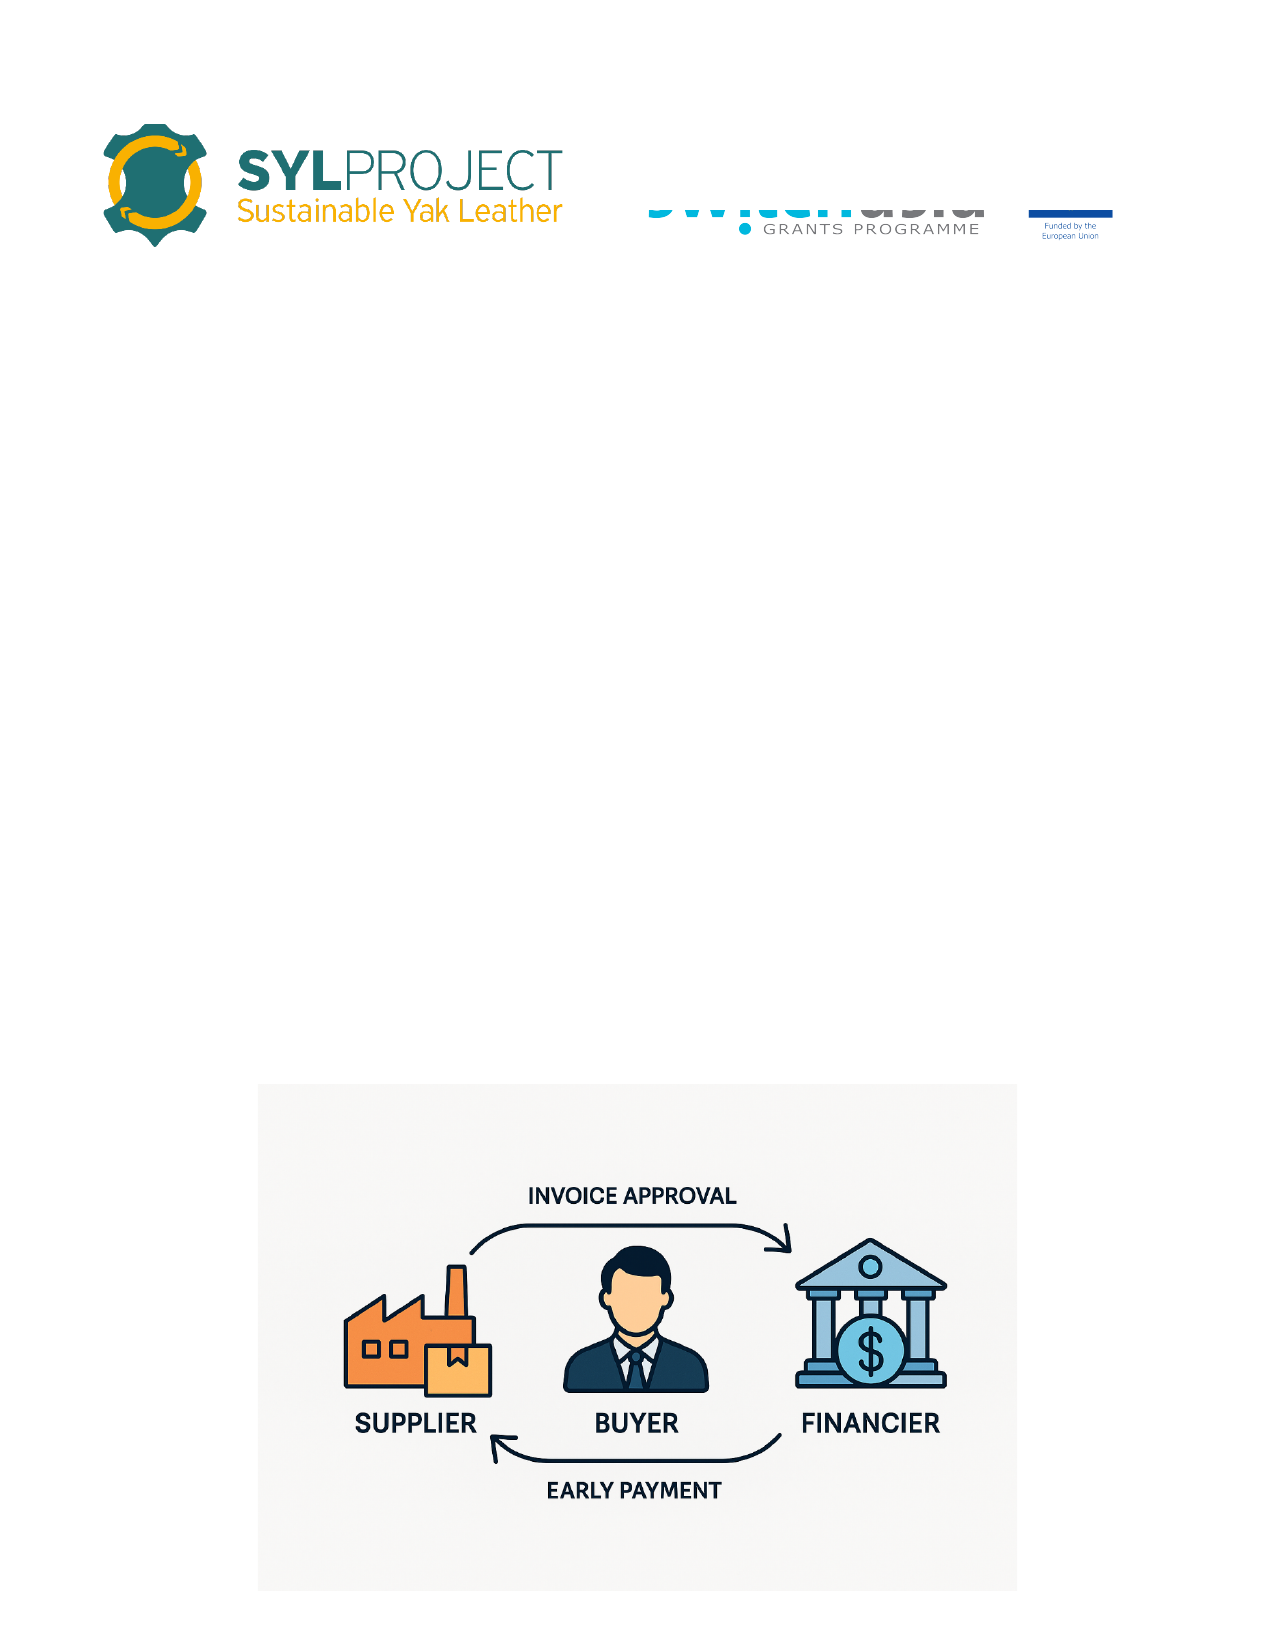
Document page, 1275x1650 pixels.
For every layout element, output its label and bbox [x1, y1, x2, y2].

picture [257, 1084, 1018, 1591]
picture [621, 210, 1138, 264]
picture [103, 124, 563, 247]
